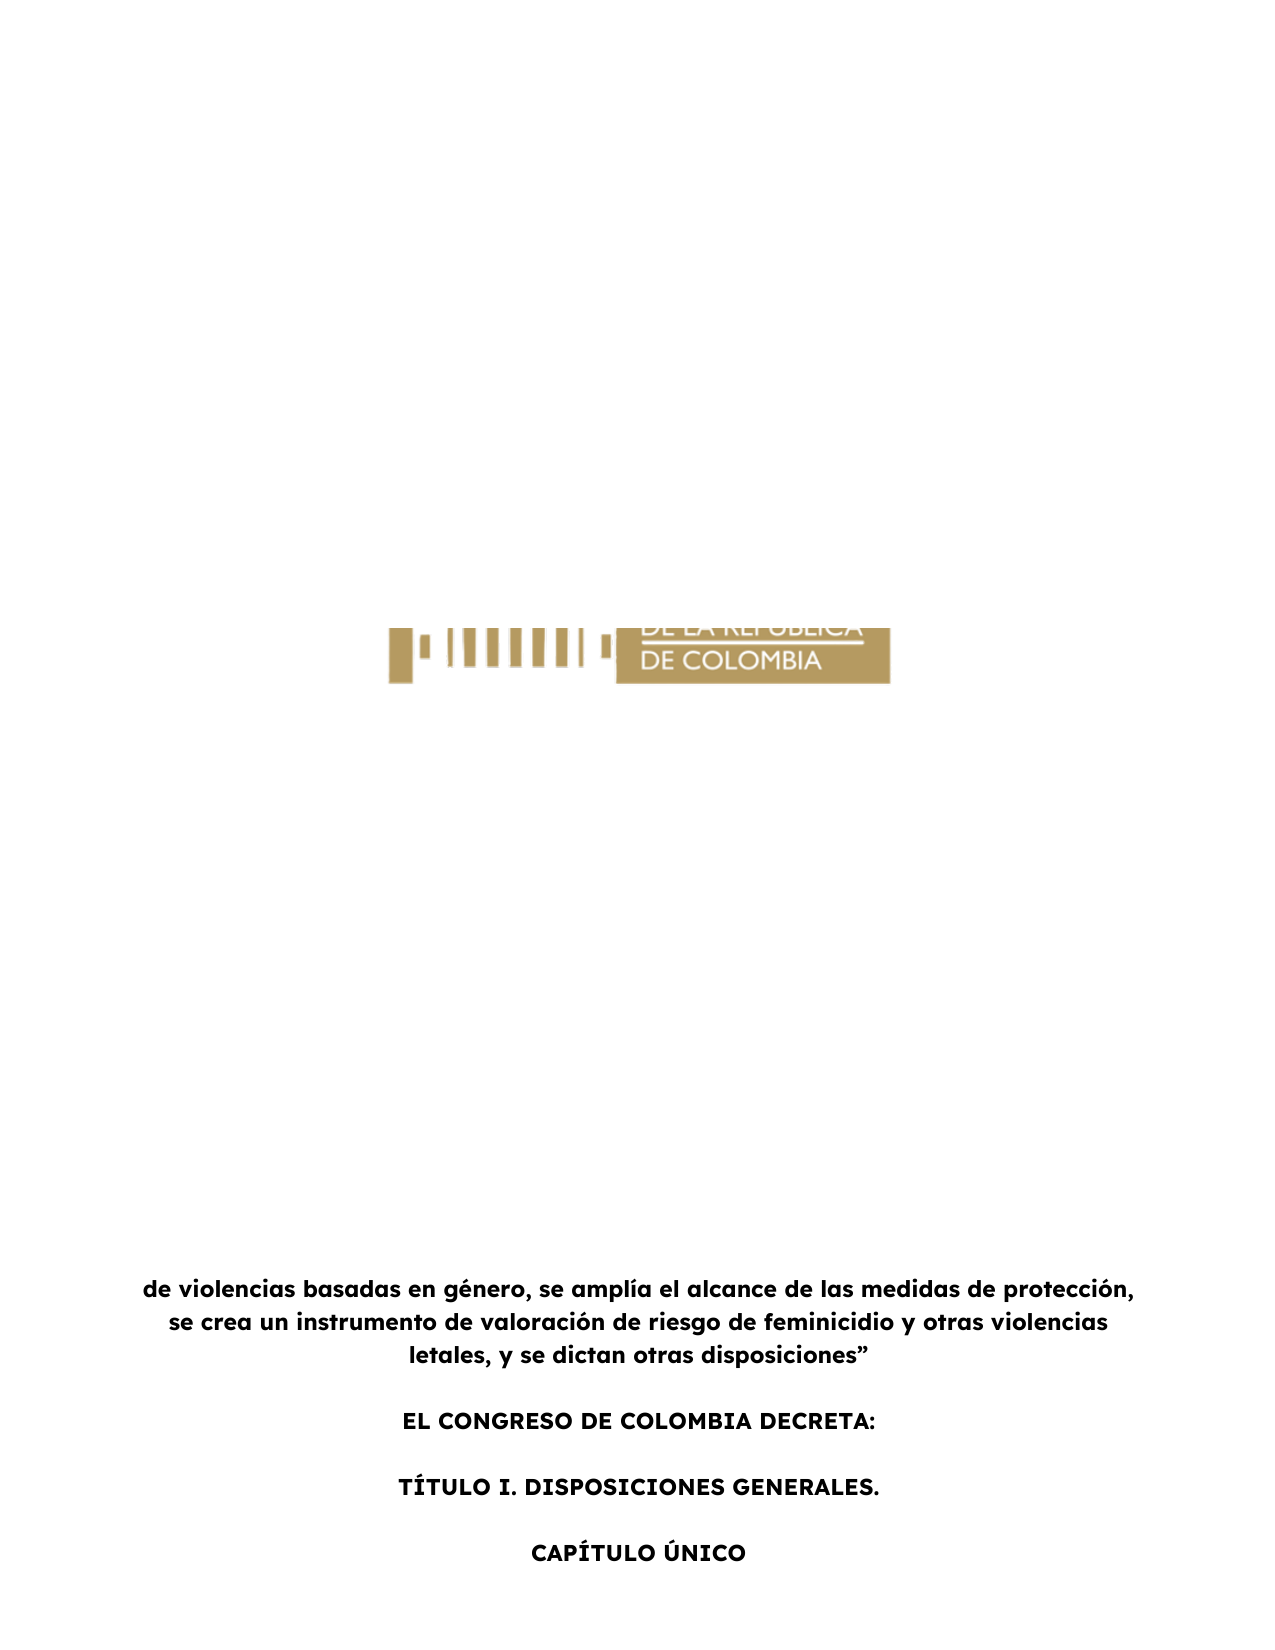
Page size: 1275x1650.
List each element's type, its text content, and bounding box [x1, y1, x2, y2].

text EL CONGRESO DE COLOMBIA DECRETA: [139, 1374, 1137, 1435]
text “Por medio de la cual se adoptan y fortalecen medidas de protección para víctimas de violencias basadas en género, se amplía el alcance de las medidas de protección, se crea un instrumento de valoración de riesgo de feminicidio y otras violencias letales, y se dictan otras disposiciones” [139, 1275, 1137, 1369]
text CAPÍTULO ÚNICO [139, 1538, 1137, 1567]
picture [374, 628, 903, 694]
text TÍTULO I. DISPOSICIONES GENERALES. [139, 1472, 1137, 1501]
